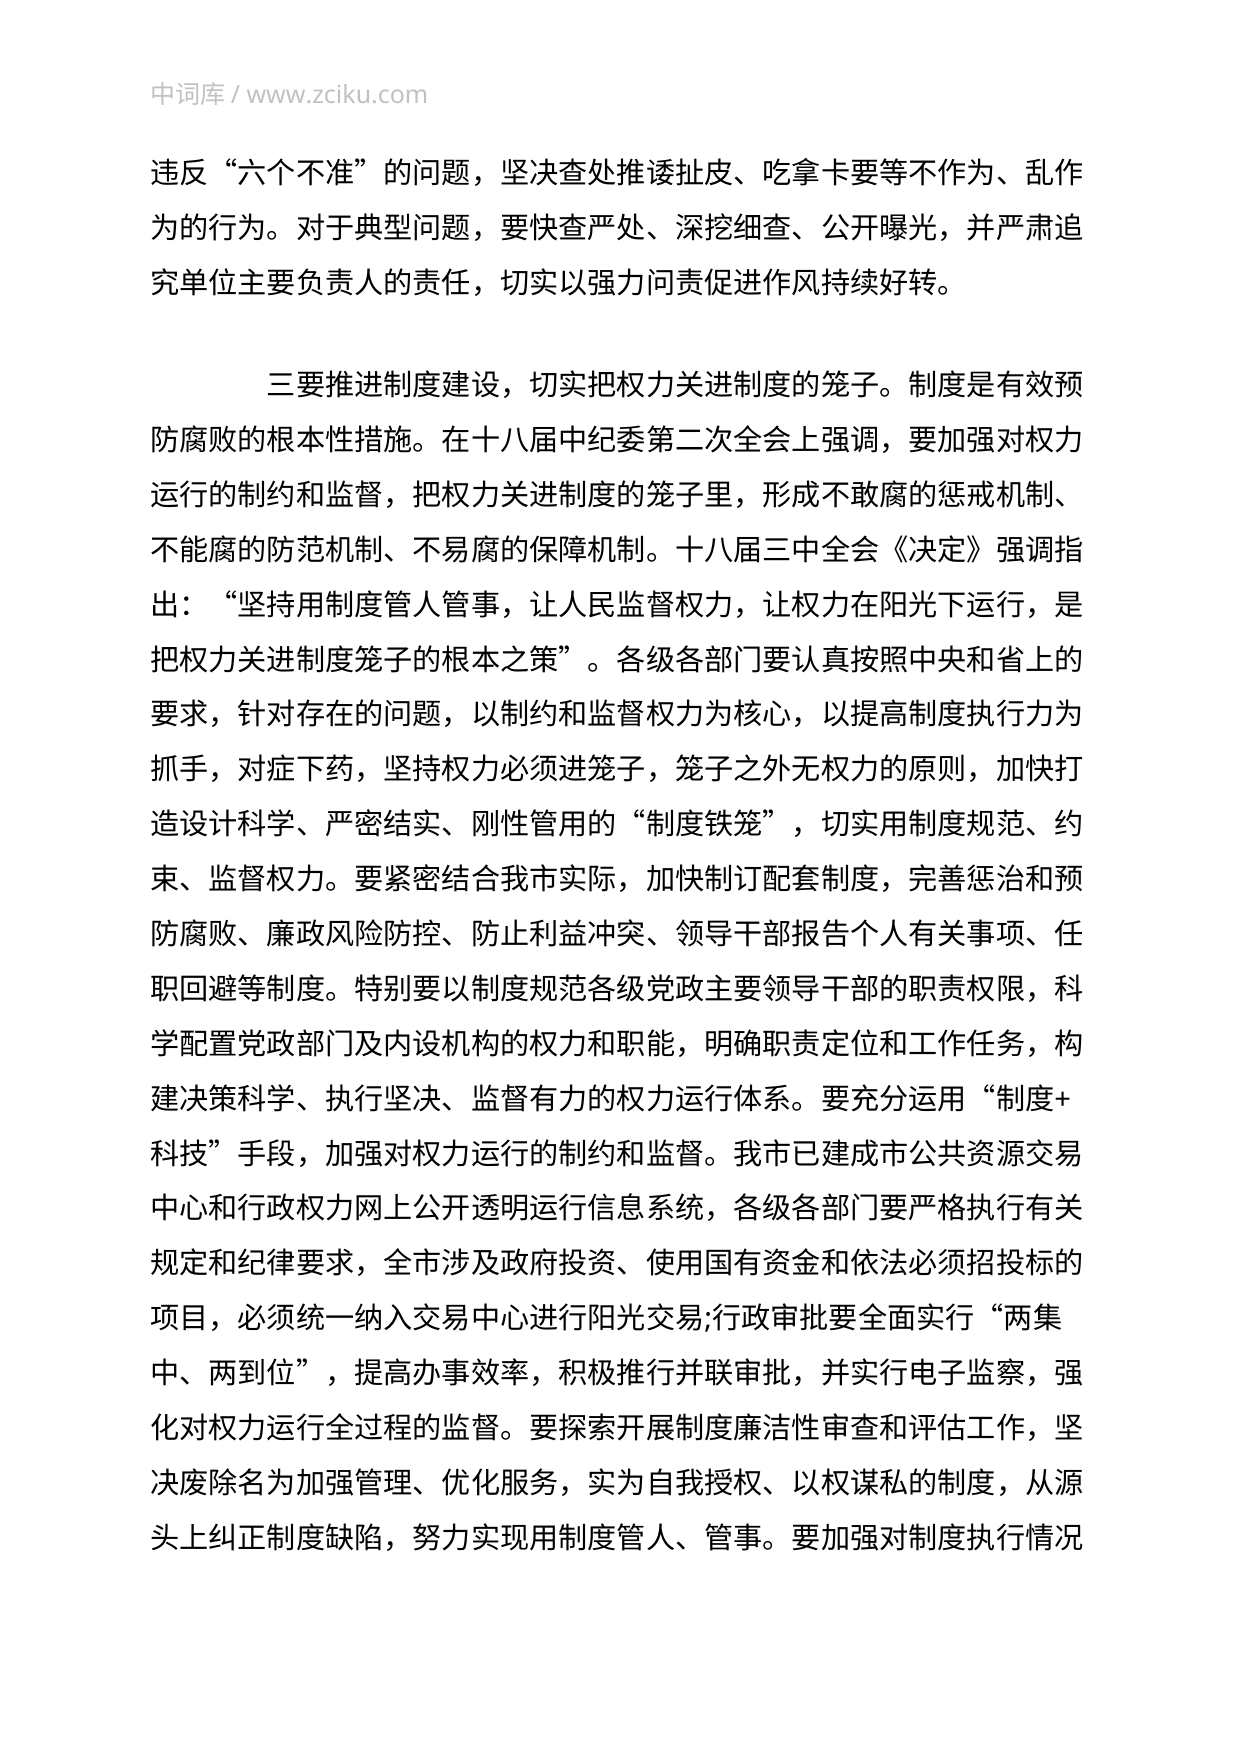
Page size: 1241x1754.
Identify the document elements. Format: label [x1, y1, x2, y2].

text [150, 362, 1090, 1557]
text [150, 150, 1090, 302]
